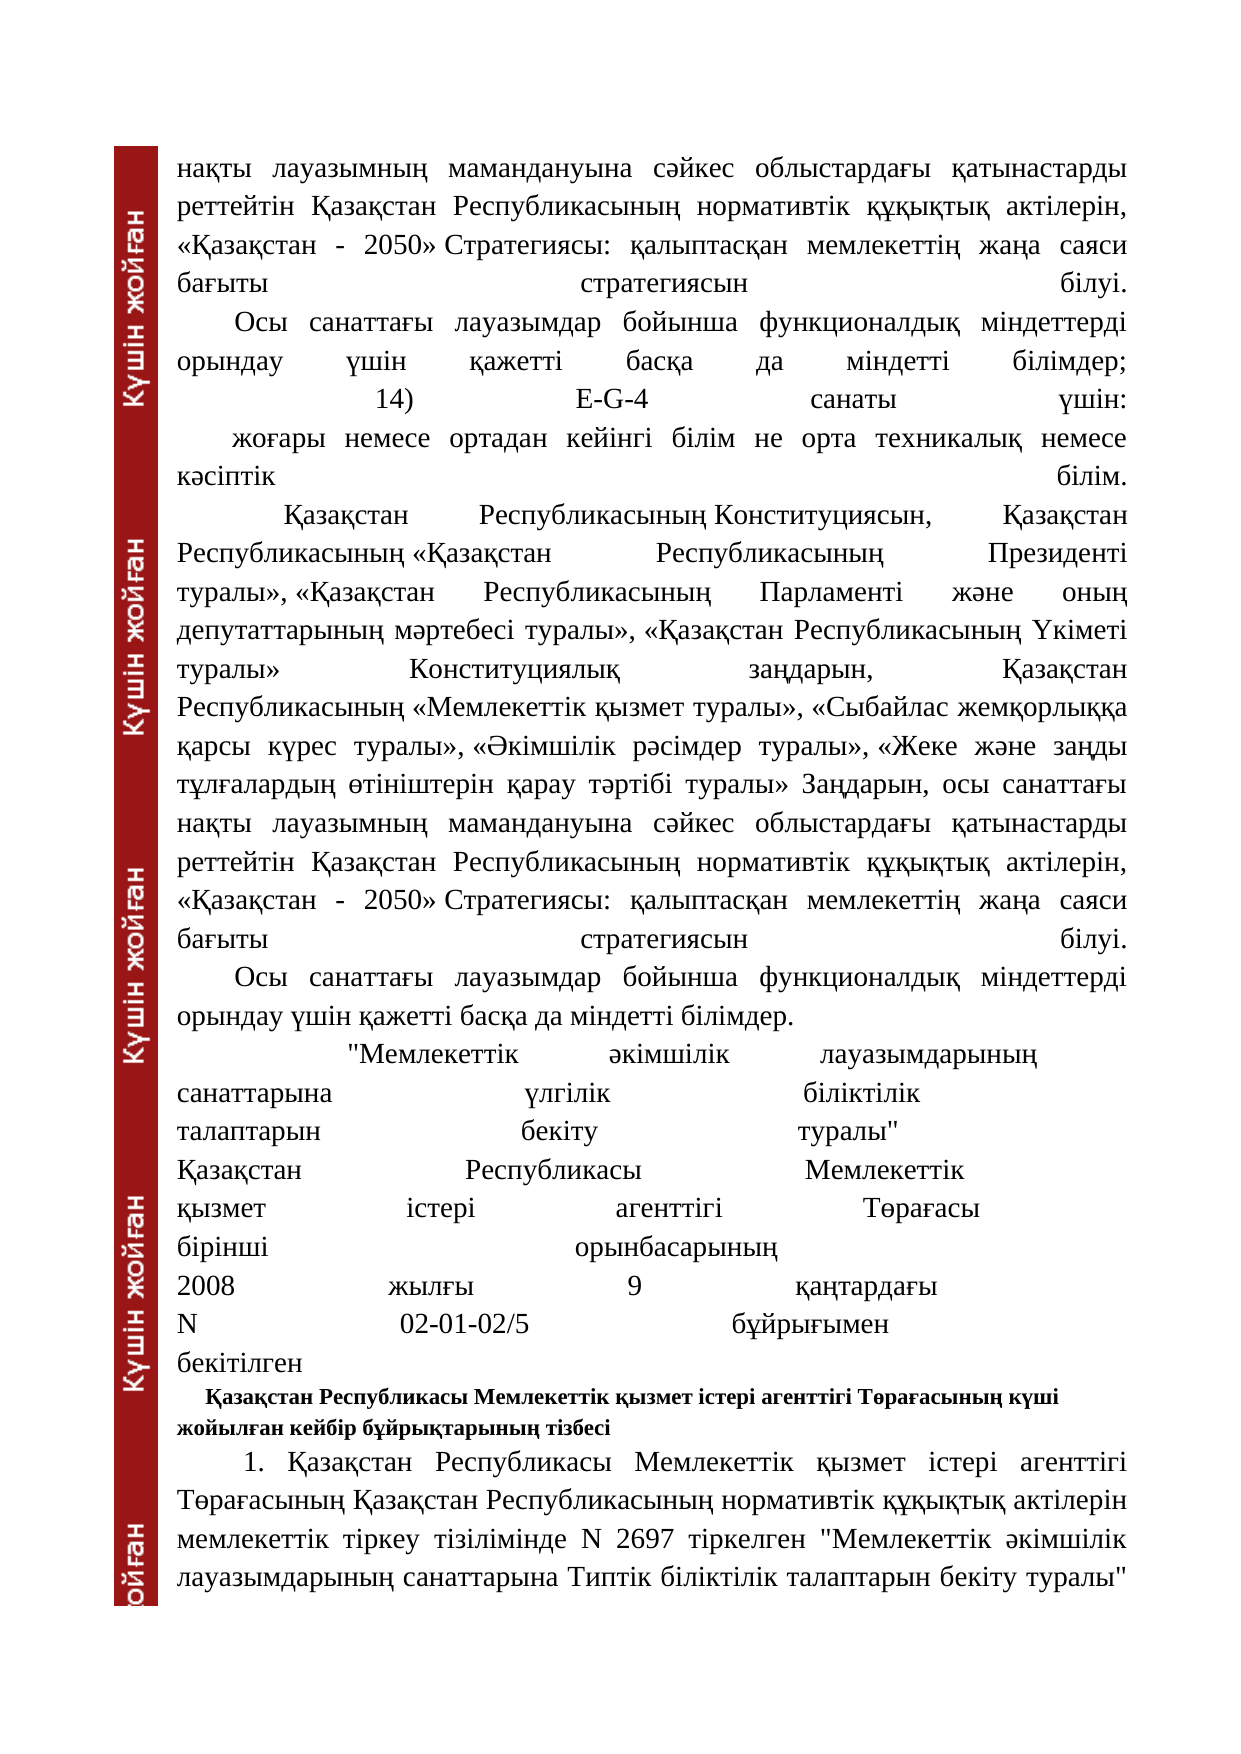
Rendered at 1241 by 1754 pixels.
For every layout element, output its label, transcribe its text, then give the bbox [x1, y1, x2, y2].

text Қазақстан Республикасы Мемлекеттік қызмет істері агенттігі Төрағасының күші жойылған кейбір бұйрықтарының тізбесі [112, 1383, 1128, 1440]
picture [114, 1440, 158, 1444]
picture [114, 1031, 158, 1036]
picture [114, 1593, 158, 1606]
text "Мемлекеттік әкімшілік лауазымдарының санаттарына үлгілік біліктілік талаптарын бекіту туралы" Қазақстан Республикасы Мемлекеттік қызмет істері агенттігі Төрағасы бірінші орынбасарының 2008 жылғы 9 қаңтардағы N 02-01-02/5 бұйрығымен бекітілген [112, 1036, 1128, 1378]
picture [114, 1378, 158, 1383]
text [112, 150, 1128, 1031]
picture [114, 146, 158, 150]
